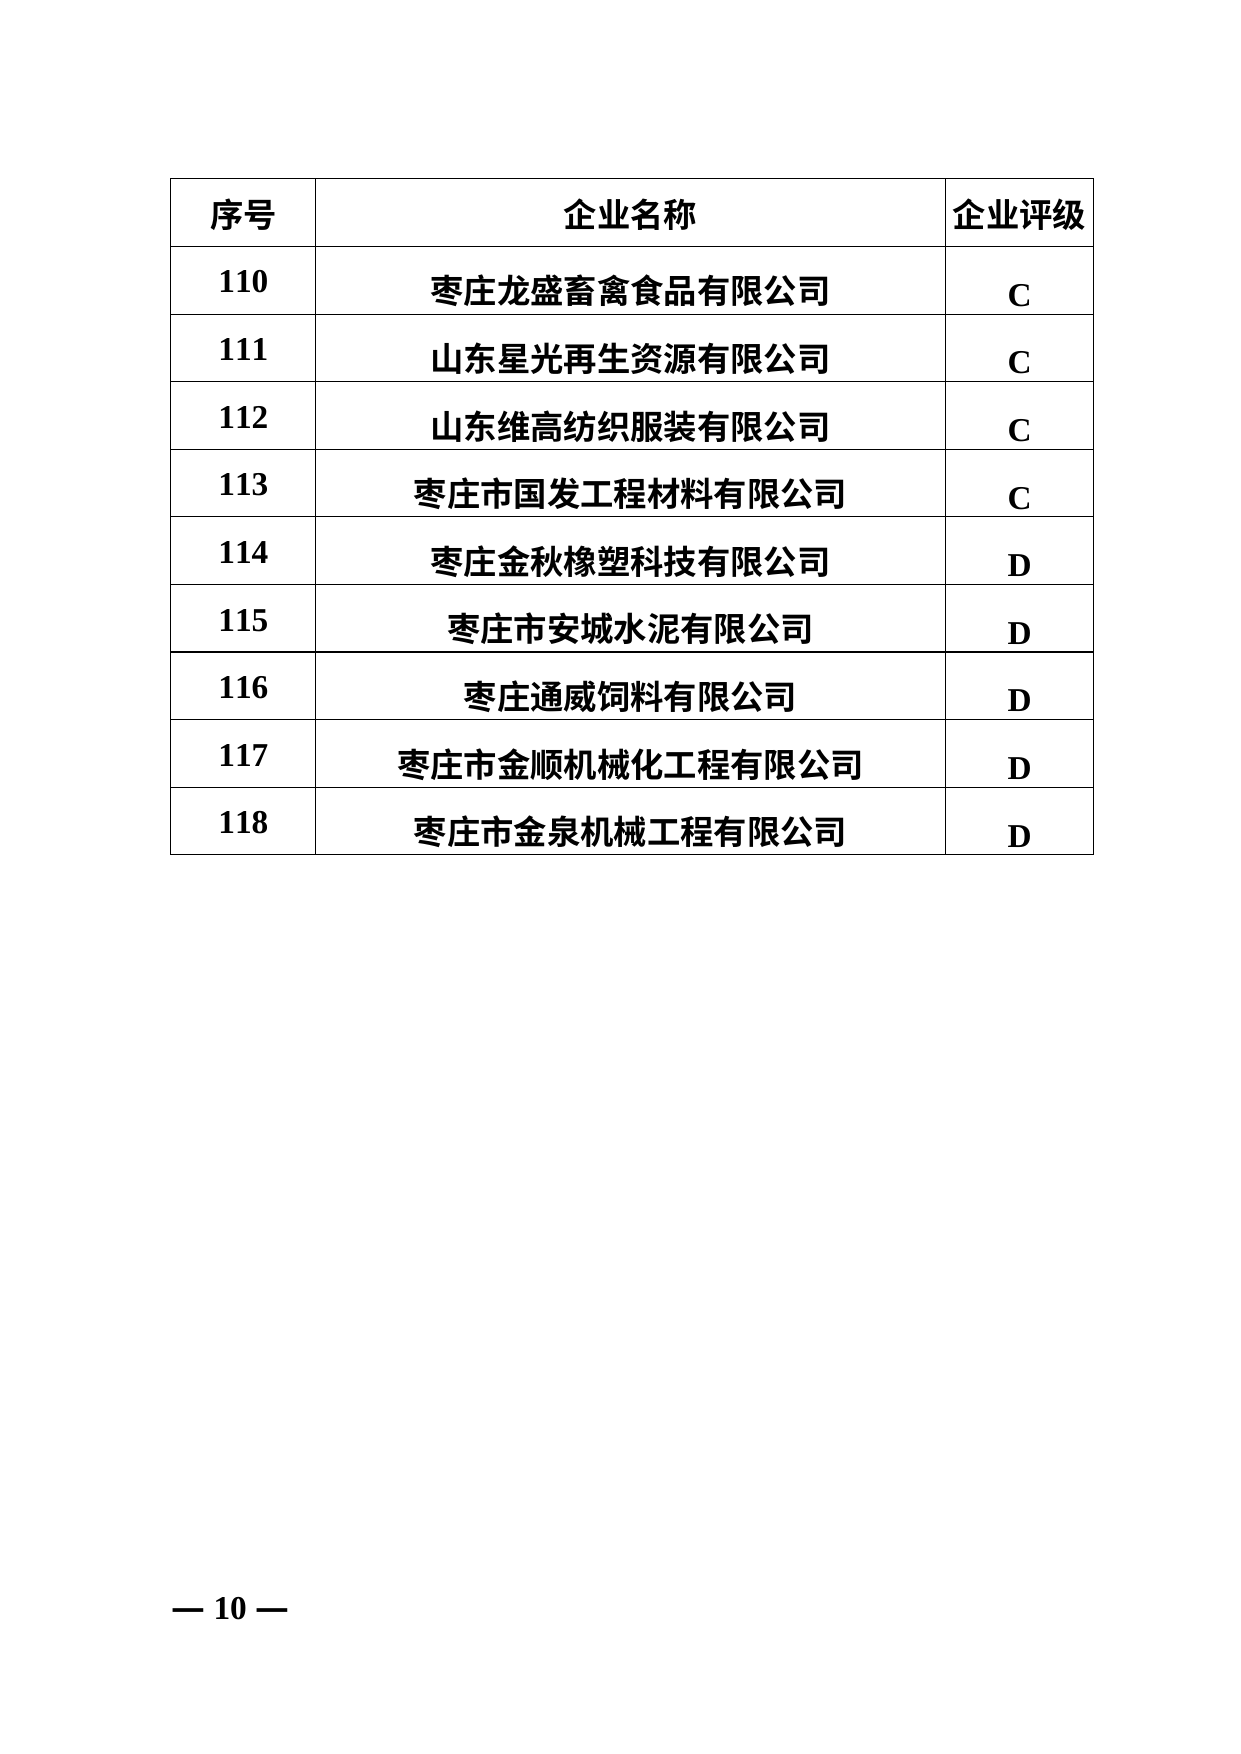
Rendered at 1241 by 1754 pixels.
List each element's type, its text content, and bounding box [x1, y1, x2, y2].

table_header 企业评级 [946, 179, 1093, 246]
table_cell D [946, 720, 1093, 787]
table_cell 114 [171, 517, 315, 584]
table_cell 山东维高纺织服装有限公司 [316, 382, 945, 449]
table_cell 枣庄市国发工程材料有限公司 [316, 450, 945, 516]
table_cell 111 [171, 315, 315, 381]
table_cell C [946, 247, 1093, 313]
table_cell 118 [171, 788, 315, 854]
table_cell D [946, 653, 1093, 719]
table_cell 116 [171, 653, 315, 719]
table_cell 113 [171, 450, 315, 516]
table_cell 枣庄通威饲料有限公司 [316, 653, 945, 719]
table_cell 112 [171, 382, 315, 449]
table_cell 枣庄市金顺机械化工程有限公司 [316, 720, 945, 787]
table_cell C [946, 450, 1093, 516]
table_cell 山东星光再生资源有限公司 [316, 315, 945, 381]
table_cell D [946, 585, 1093, 651]
table_cell C [946, 382, 1093, 449]
table_cell 117 [171, 720, 315, 787]
table_cell D [946, 788, 1093, 854]
table_header 企业名称 [316, 179, 945, 246]
table_cell C [946, 315, 1093, 381]
table_header 序号 [171, 179, 315, 246]
table_cell 枣庄市安城水泥有限公司 [316, 585, 945, 651]
table_cell 枣庄金秋橡塑科技有限公司 [316, 517, 945, 584]
table_cell 枣庄龙盛畜禽食品有限公司 [316, 247, 945, 313]
table_cell D [946, 517, 1093, 584]
table_cell 枣庄市金泉机械工程有限公司 [316, 788, 945, 854]
table_cell 110 [171, 247, 315, 313]
table_cell 115 [171, 585, 315, 651]
